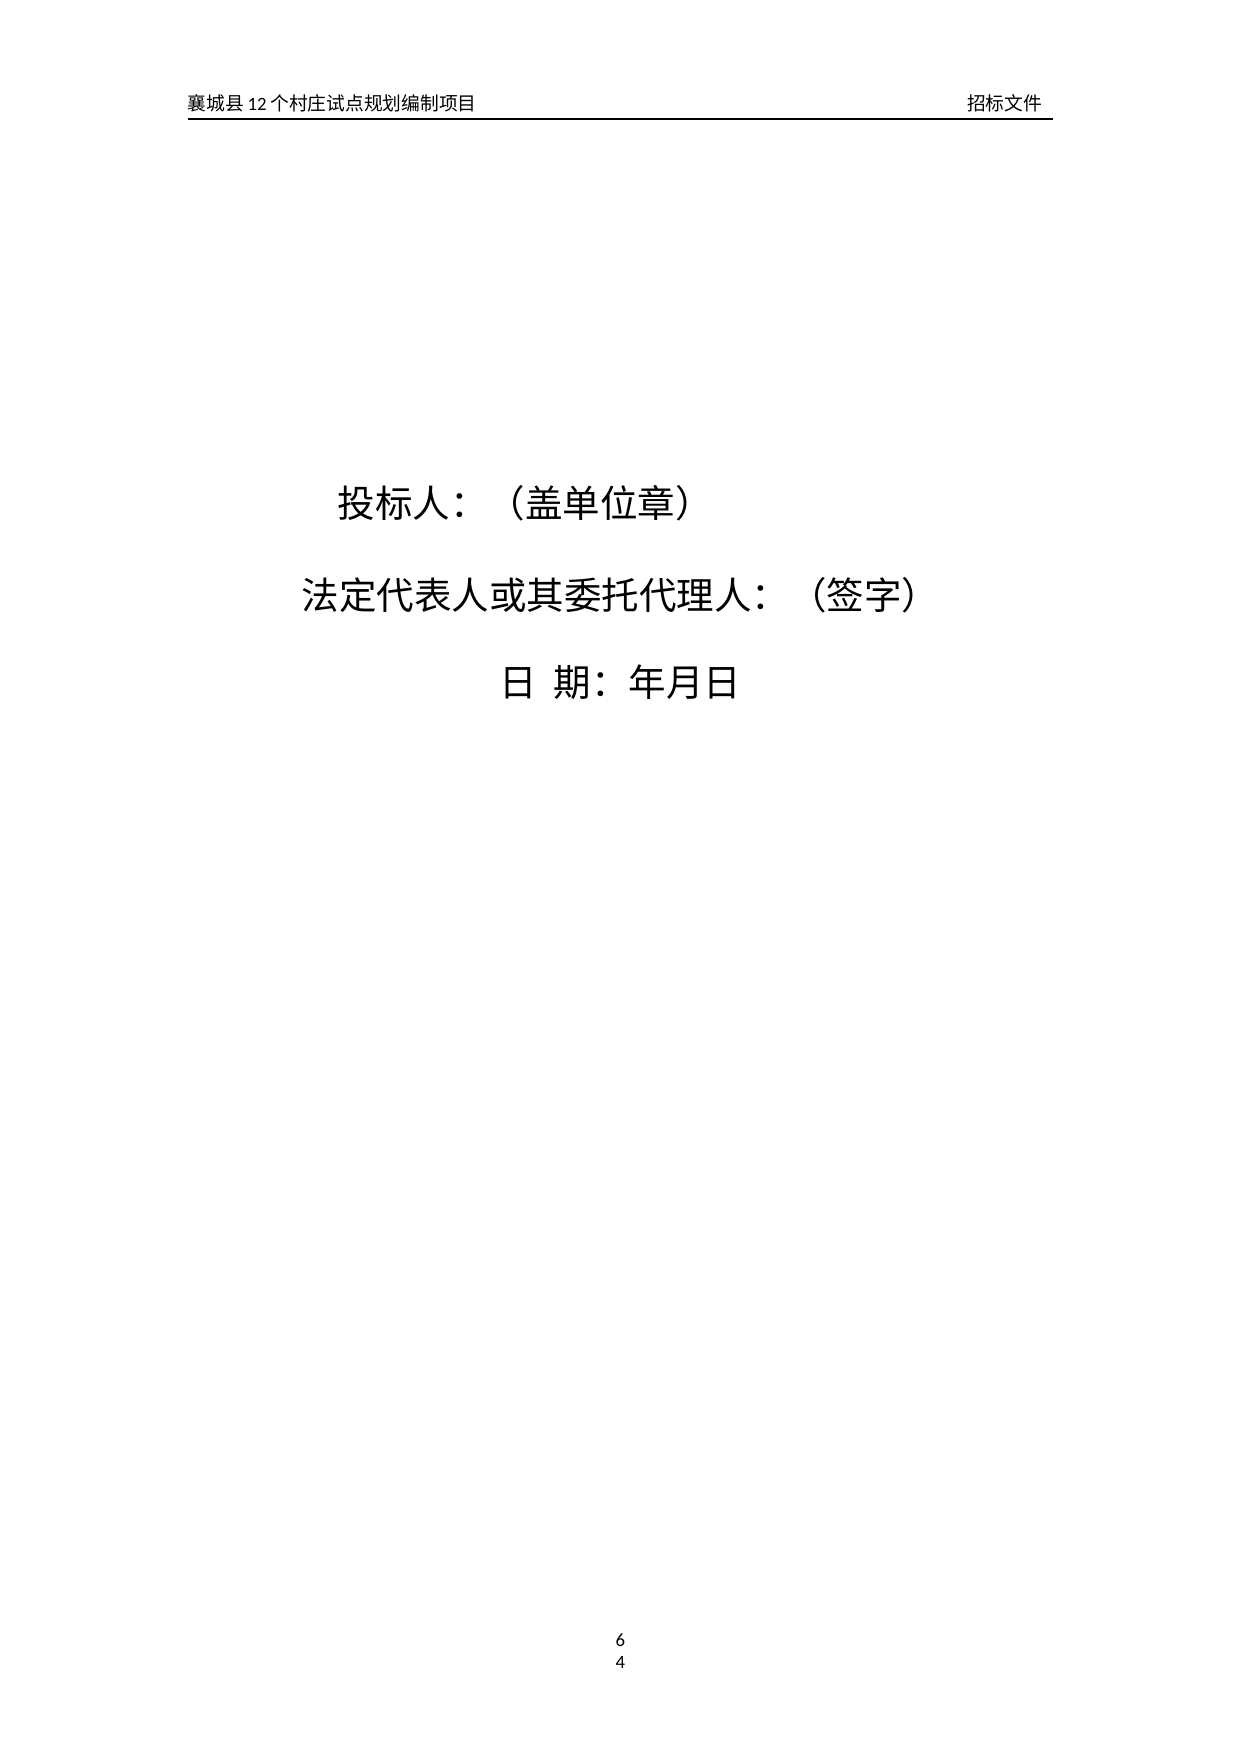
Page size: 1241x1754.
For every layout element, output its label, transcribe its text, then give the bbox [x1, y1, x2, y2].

text 法定代表人或其委托代理人：（签字） [187, 560, 1053, 625]
text 日 期：年月日 [187, 652, 1053, 707]
text 投标人：（盖单位章） [187, 468, 1053, 533]
